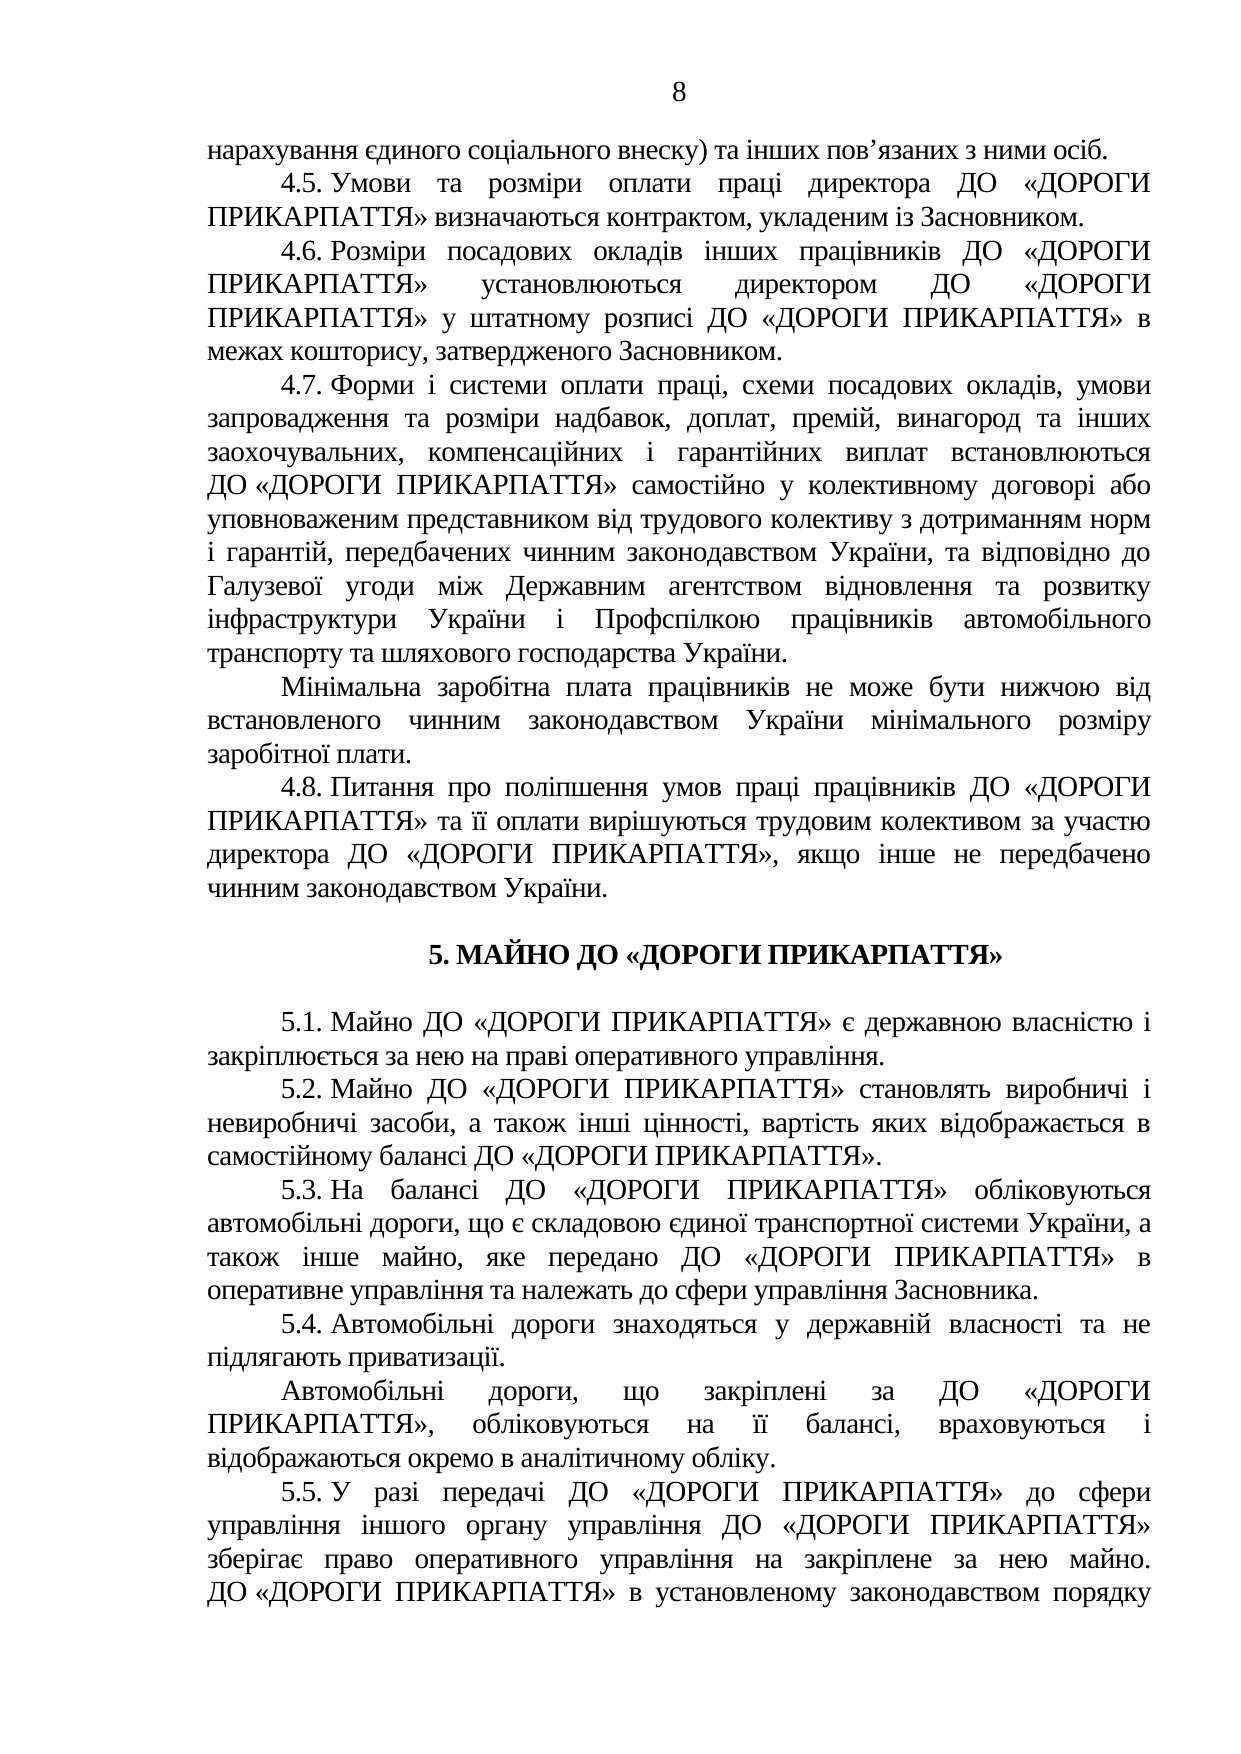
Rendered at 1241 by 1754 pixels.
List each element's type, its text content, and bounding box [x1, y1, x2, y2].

text 5.4. Автомобільні дороги знаходяться у державній власності та не підлягають приватизації. [207, 1306, 1152, 1373]
text 5. МАЙНО ДО «ДОРОГИ ПРИКАРПАТТЯ» [207, 937, 1152, 971]
text 4.6. Розміри посадових окладів інших працівників ДО «ДОРОГИ ПРИКАРПАТТЯ» установлюються директором ДО «ДОРОГИ ПРИКАРПАТТЯ» у штатному розписі ДО «ДОРОГИ ПРИКАРПАТТЯ» в межах кошторису, затвердженого Засновником. [207, 233, 1152, 367]
text 5.2. Майно ДО «ДОРОГИ ПРИКАРПАТТЯ» становлять виробничі i невиробничі засоби, а також інші цінності, вартість яких відображається в самостійному балансі ДО «ДОРОГИ ПРИКАРПАТТЯ». [207, 1071, 1152, 1172]
text 4.8. Питання про поліпшення умов праці працівників ДО «ДОРОГИ ПРИКАРПАТТЯ» та її оплати вирішуються трудовим колективом за участю директора ДО «ДОРОГИ ПРИКАРПАТТЯ», якщо інше не передбачено чинним законодавством України. [207, 769, 1152, 903]
text 5.1. Майно ДО «ДОРОГИ ПРИКАРПАТТЯ» є державною власністю i закріплюється за нею на праві оперативного управління. [207, 1004, 1152, 1071]
text 4.5. Умови та розміри оплати праці директора ДО «ДОРОГИ ПРИКАРПАТТЯ» визначаються контрактом, укладеним із Засновником. [207, 166, 1152, 233]
text 5.3. На балансі ДО «ДОРОГИ ПРИКАРПАТТЯ» обліковуються автомобільні дороги, що є складовою єдиної транспортної системи України, а також інше майно, яке передано ДО «ДОРОГИ ПРИКАРПАТТЯ» в оперативне управління та належать до сфери управління Засновника. [207, 1172, 1152, 1306]
text 4.7. Форми і системи оплати праці, схеми посадових окладів, умови запровадження та розміри надбавок, доплат, премій, винагород та інших заохочувальних, компенсаційних і гарантійних виплат встановлюються ДО «ДОРОГИ ПРИКАРПАТТЯ» самостійно у колективному договорі або уповноваженим представником від трудового колективу з дотриманням норм і гарантій, передбачених чинним законодавством України, та відповідно до Галузевої угоди між Державним агентством відновлення та розвитку інфраструктури України і Профспілкою працівників автомобільного транспорту та шляхового господарства України. [207, 367, 1152, 669]
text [207, 1474, 1152, 1608]
text Мінімальна заробітна плата працівників не може бути нижчою від встановленого чинним законодавством України мінімального розміру заробітної плати. [207, 669, 1152, 769]
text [207, 132, 1152, 166]
text Автомобільні дороги, що закріплені за ДО «ДОРОГИ ПРИКАРПАТТЯ», обліковуються на її балансі, враховуються i відображаються окремо в аналітичному обліку. [207, 1373, 1152, 1474]
